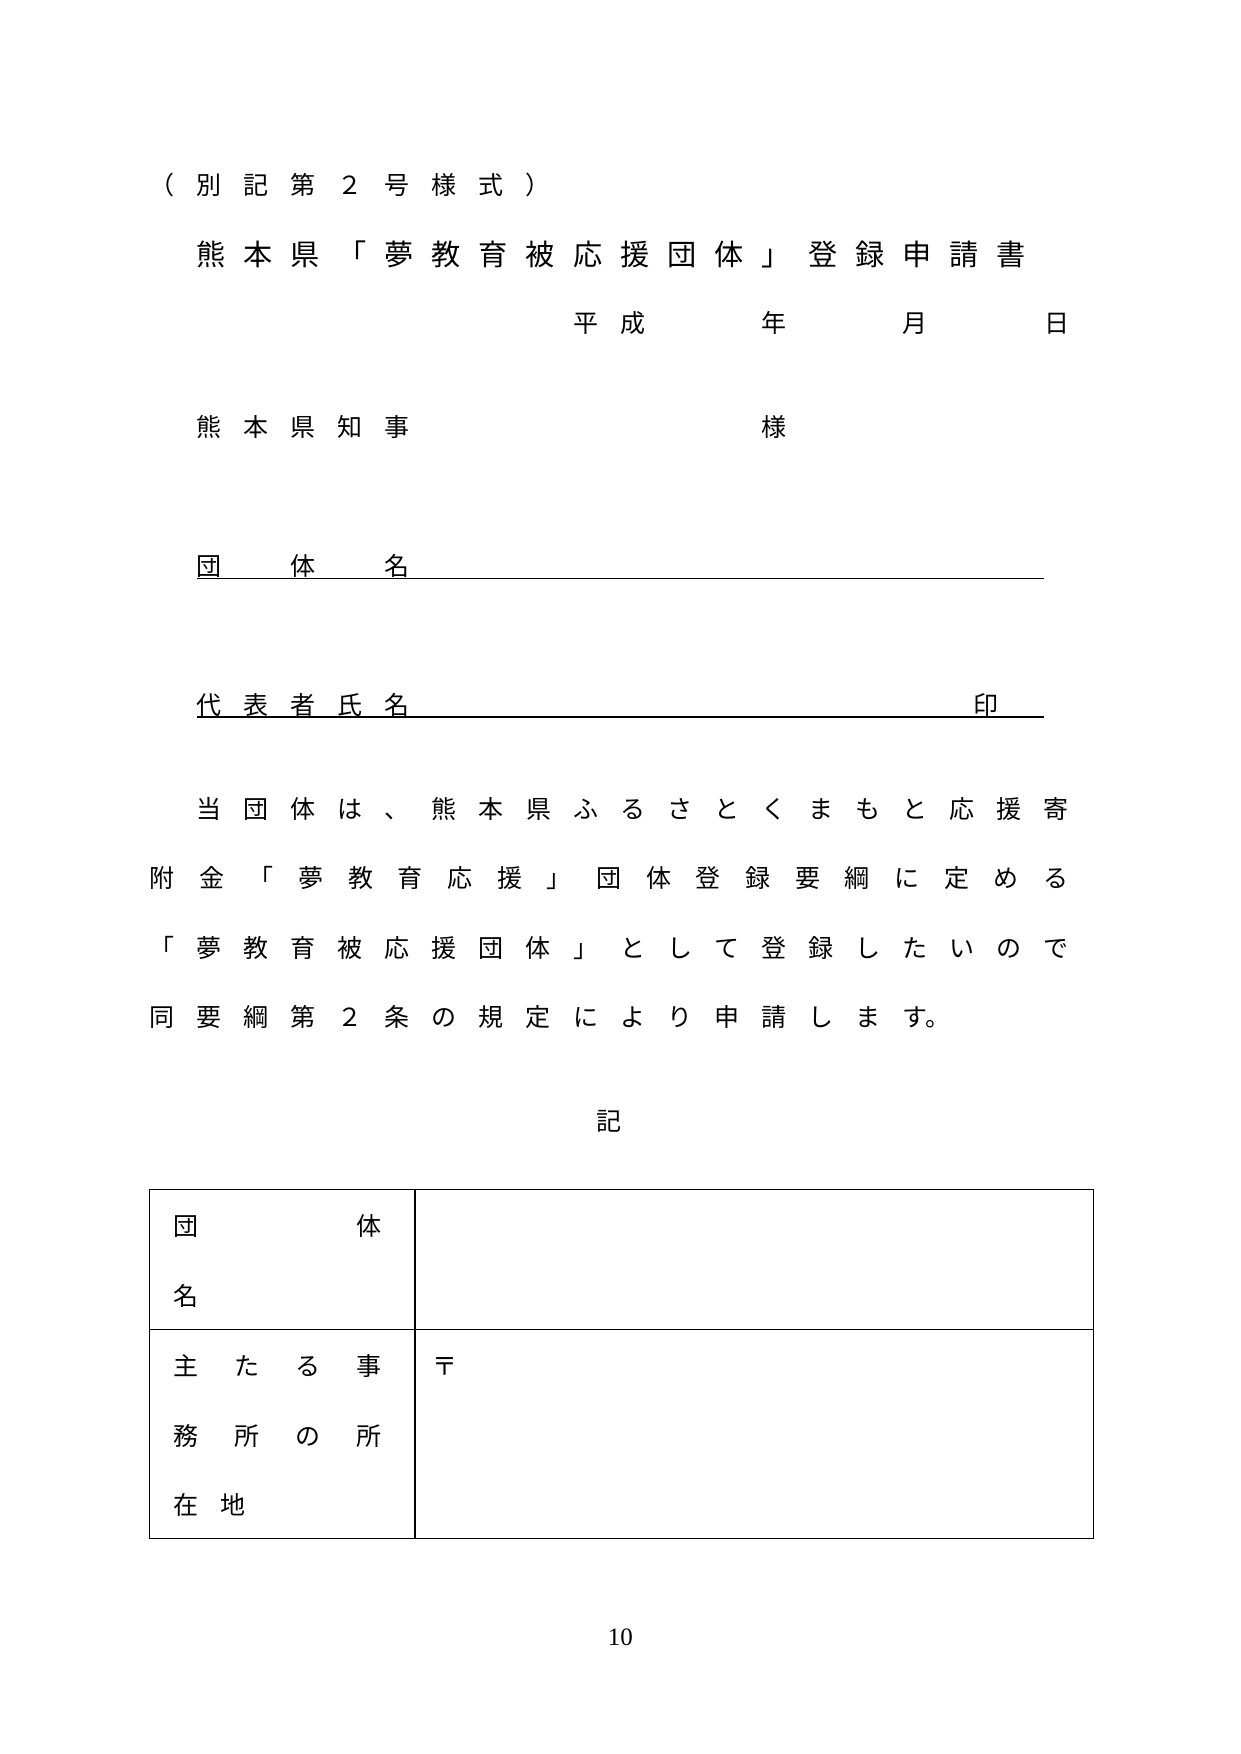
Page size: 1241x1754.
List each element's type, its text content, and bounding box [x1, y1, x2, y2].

text 熊本県知事 様 [149, 391, 1091, 461]
table_header 団 体 名 [150, 1190, 414, 1329]
text 当団体は、熊本県ふるさとくまもと応援寄附金「夢教育応援」団体登録要綱に定める「夢教育被応援団体」として登録したいので、同要綱第２条の規定により申請します。 [149, 773, 1091, 1050]
table_cell 主たる事務所の所在地 [150, 1330, 414, 1538]
text （別記第２号様式） [149, 148, 1091, 218]
table_header [416, 1190, 1093, 1329]
text 熊本県「夢教育被応援団体」登録申請書 [149, 218, 1091, 287]
text 団 体 名 [149, 495, 1091, 599]
table_cell 〒 [416, 1330, 1093, 1538]
subtitle 記 [149, 1085, 1091, 1154]
text 代表者氏名 印 [149, 634, 1091, 738]
text 平成 年 月 日 [149, 287, 1091, 357]
